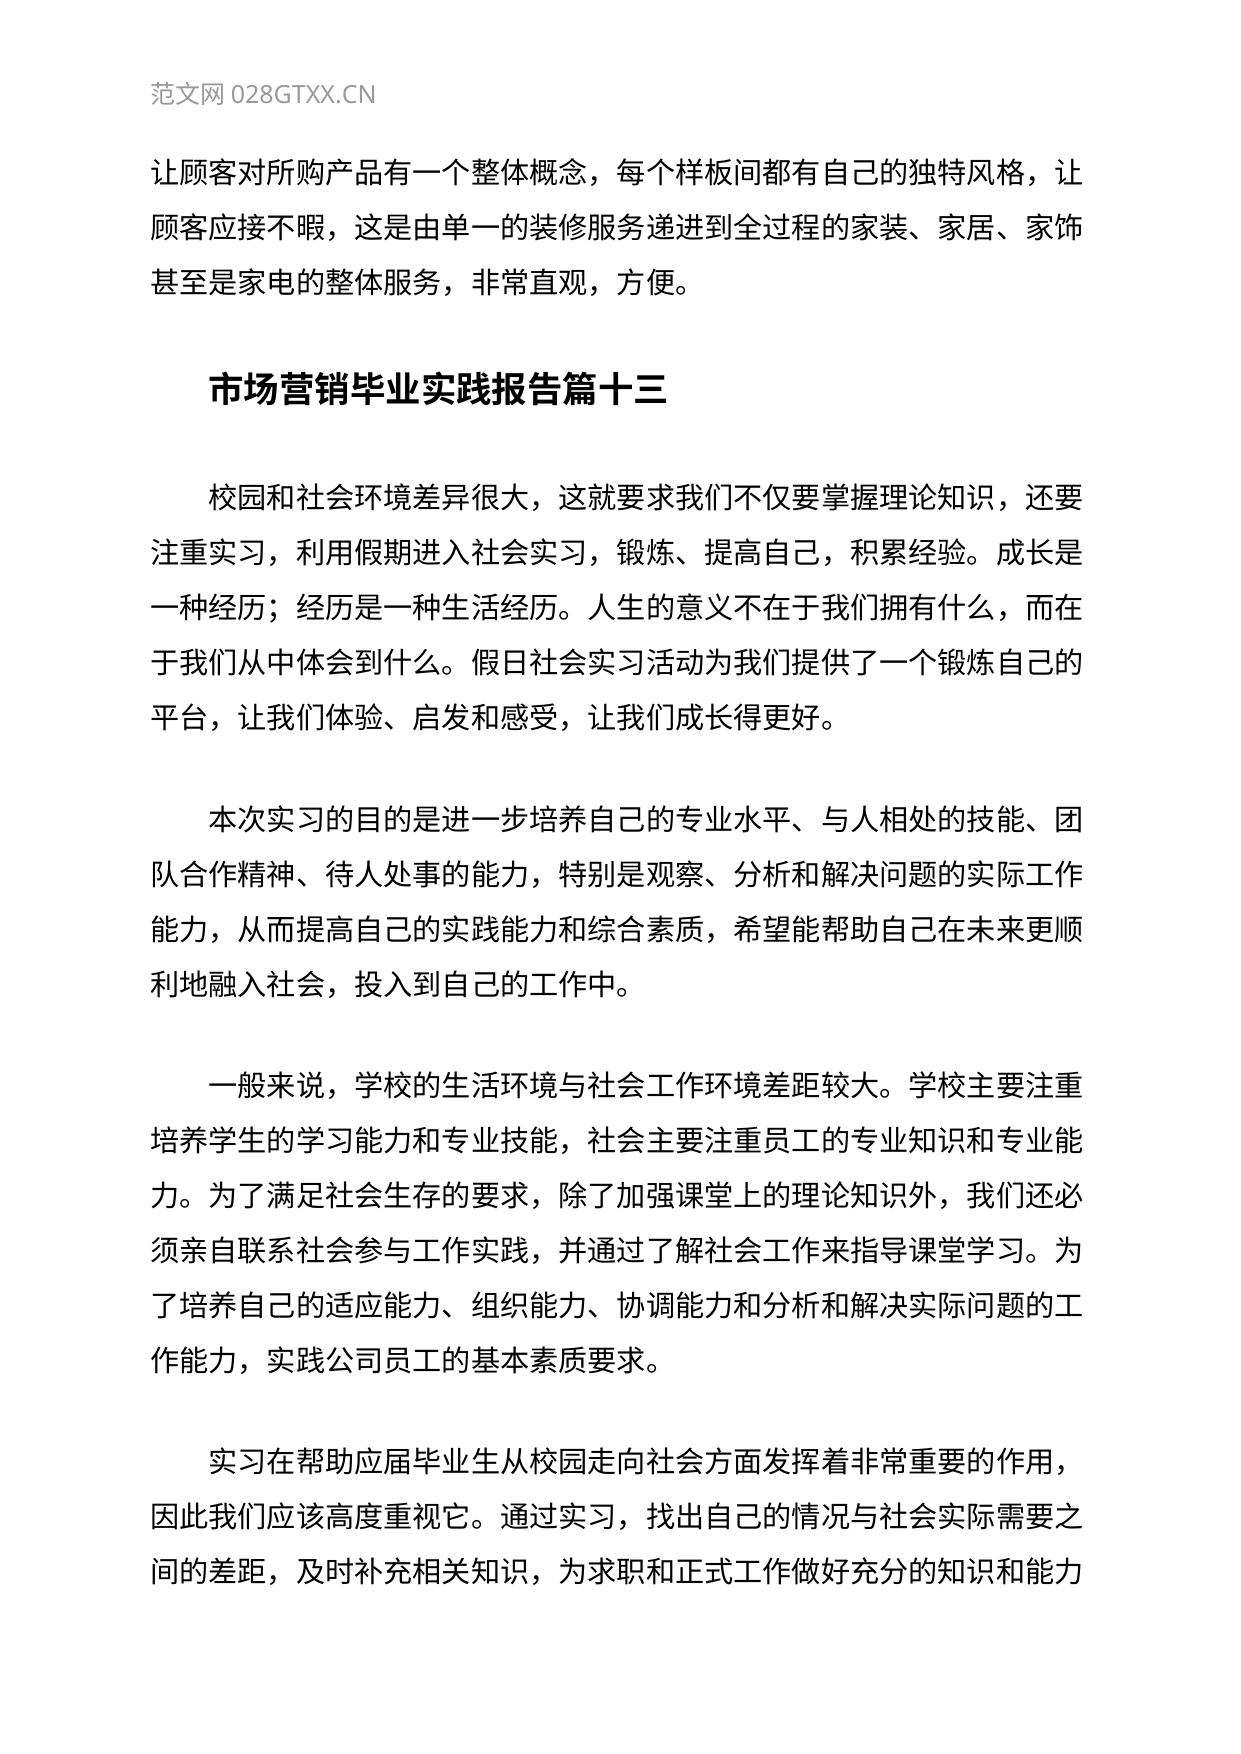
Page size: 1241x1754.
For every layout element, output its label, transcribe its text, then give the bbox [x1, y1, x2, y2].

text 一般来说，学校的生活环境与社会工作环境差距较大。学校主要注重培养学生的学习能力和专业技能，社会主要注重员工的专业知识和专业能力。为了满足社会生存的要求，除了加强课堂上的理论知识外，我们还必须亲自联系社会参与工作实践，并通过了解社会工作来指导课堂学习。为了培养自己的适应能力、组织能力、协调能力和分析和解决实际问题的工作能力，实践公司员工的基本素质要求。 [150, 1063, 1090, 1379]
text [150, 150, 1090, 302]
text 本次实习的目的是进一步培养自己的专业水平、与人相处的技能、团队合作精神、待人处事的能力，特别是观察、分析和解决问题的实际工作能力，从而提高自己的实践能力和综合素质，希望能帮助自己在未来更顺利地融入社会，投入到自己的工作中。 [150, 796, 1090, 1003]
text 校园和社会环境差异很大，这就要求我们不仅要掌握理论知识，还要注重实习，利用假期进入社会实习，锻炼、提高自己，积累经验。成长是一种经历；经历是一种生活经历。人生的意义不在于我们拥有什么，而在于我们从中体会到什么。假日社会实习活动为我们提供了一个锻炼自己的平台，让我们体验、启发和感受，让我们成长得更好。 [150, 475, 1090, 737]
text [150, 1439, 1090, 1591]
text 市场营销毕业实践报告篇十三 [150, 362, 1090, 413]
